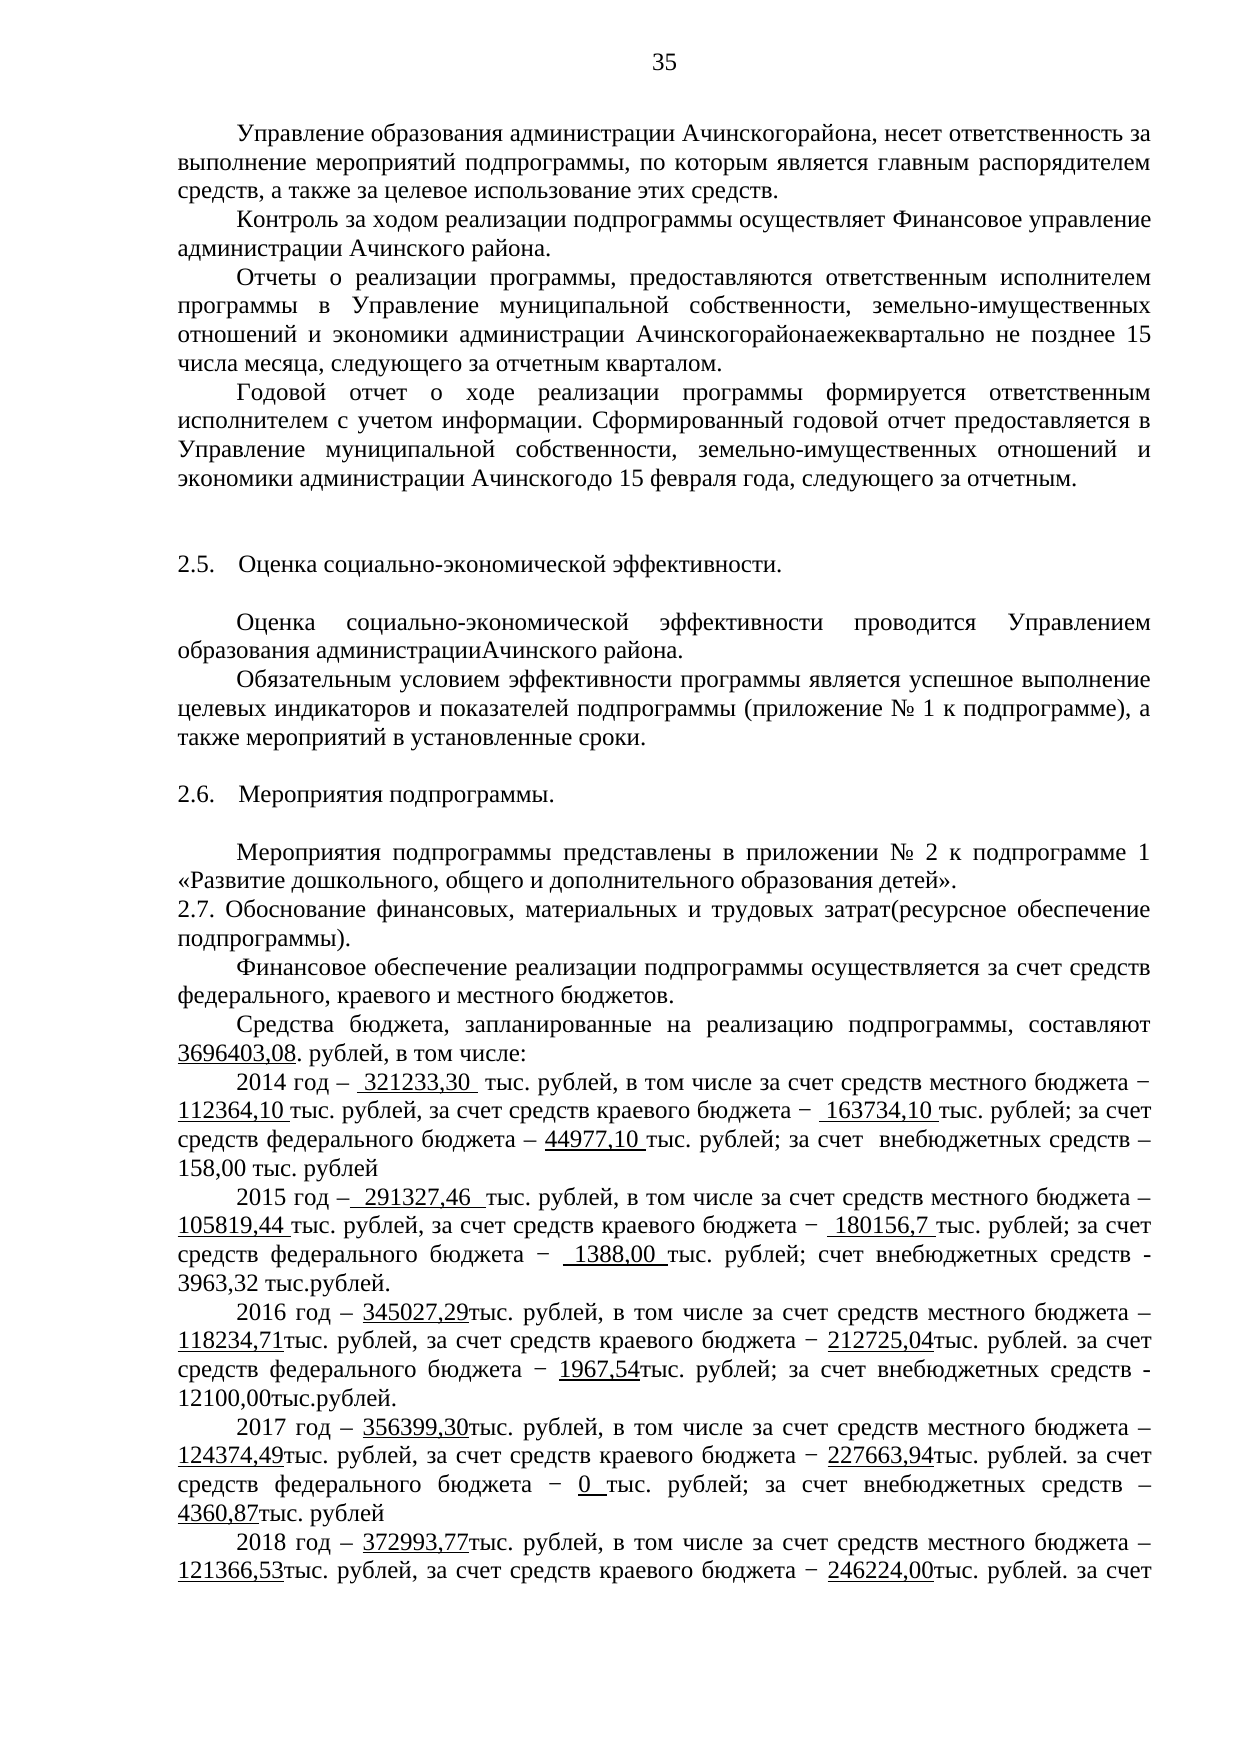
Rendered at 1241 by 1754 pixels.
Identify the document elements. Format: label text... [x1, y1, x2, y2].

text Контроль за ходом реализации подпрограммы осуществляет Финансовое управление администрации Ачинского района. [177, 204, 1152, 262]
list Оценка социально-экономической эффективности. [177, 549, 1152, 578]
text Мероприятия подпрограммы представлены в приложении № 2 к подпрограмме 1 «Развитие дошкольного, общего и дополнительного образования детей». [177, 837, 1152, 894]
text Управление образования администрации Ачинскогорайона, несет ответственность за выполнение мероприятий подпрограммы, по которым является главным распорядителем средств, а также за целевое использование этих средств. [177, 118, 1152, 204]
list Мероприятия подпрограммы. [177, 779, 1152, 808]
text 2.7. Обоснование финансовых, материальных и трудовых затрат(ресурсное обеспечение подпрограммы). [177, 894, 1152, 952]
text 2014 год – 321233,30 тыс. рублей, в том числе за счет средств местного бюджета − 112364,10 тыс. рублей, за счет средств краевого бюджета − 163734,10 тыс. рублей; за счет средств федерального бюджета – 44977,10 тыс. рублей; за счет внебюджетных средств – 158,00 тыс. рублей [177, 1067, 1152, 1182]
text 2015 год – 291327,46 тыс. рублей, в том числе за счет средств местного бюджета – 105819,44 тыс. рублей, за счет средств краевого бюджета − 180156,7 тыс. рублей; за счет средств федерального бюджета − 1388,00 тыс. рублей; счет внебюджетных средств -3963,32 тыс.рублей. [177, 1182, 1152, 1297]
text 2017 год – 356399,30тыс. рублей, в том числе за счет средств местного бюджета – 124374,49тыс. рублей, за счет средств краевого бюджета − 227663,94тыс. рублей. за счет средств федерального бюджета − 0 тыс. рублей; за счет внебюджетных средств –4360,87тыс. рублей [177, 1412, 1152, 1527]
text Финансовое обеспечение реализации подпрограммы осуществляется за счет средств федерального, краевого и местного бюджетов. [177, 952, 1152, 1009]
text Оценка социально-экономической эффективности проводится Управлением образования администрацииАчинского района. [177, 607, 1152, 664]
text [177, 1527, 1152, 1584]
text Обязательным условием эффективности программы является успешное выполнение целевых индикаторов и показателей подпрограммы (приложение № 1 к подпрограмме), а также мероприятий в установленные сроки. [177, 664, 1152, 751]
text Годовой отчет о ходе реализации программы формируется ответственным исполнителем с учетом информации. Сформированный годовой отчет предоставляется в Управление муниципальной собственности, земельно-имущественных отношений и экономики администрации Ачинскогодо 15 февраля года, следующего за отчетным. [177, 377, 1152, 492]
text Средства бюджета, запланированные на реализацию подпрограммы, составляют 3696403,08. рублей, в том числе: [177, 1009, 1152, 1067]
text 2016 год – 345027,29тыс. рублей, в том числе за счет средств местного бюджета – 118234,71тыс. рублей, за счет средств краевого бюджета − 212725,04тыс. рублей. за счет средств федерального бюджета − 1967,54тыс. рублей; за счет внебюджетных средств - 12100,00тыс.рублей. [177, 1297, 1152, 1412]
text Отчеты о реализации программы, предоставляются ответственным исполнителем программы в Управление муниципальной собственности, земельно-имущественных отношений и экономики администрации Ачинскогорайонаежеквартально не позднее 15 числа месяца, следующего за отчетным кварталом. [177, 262, 1152, 377]
